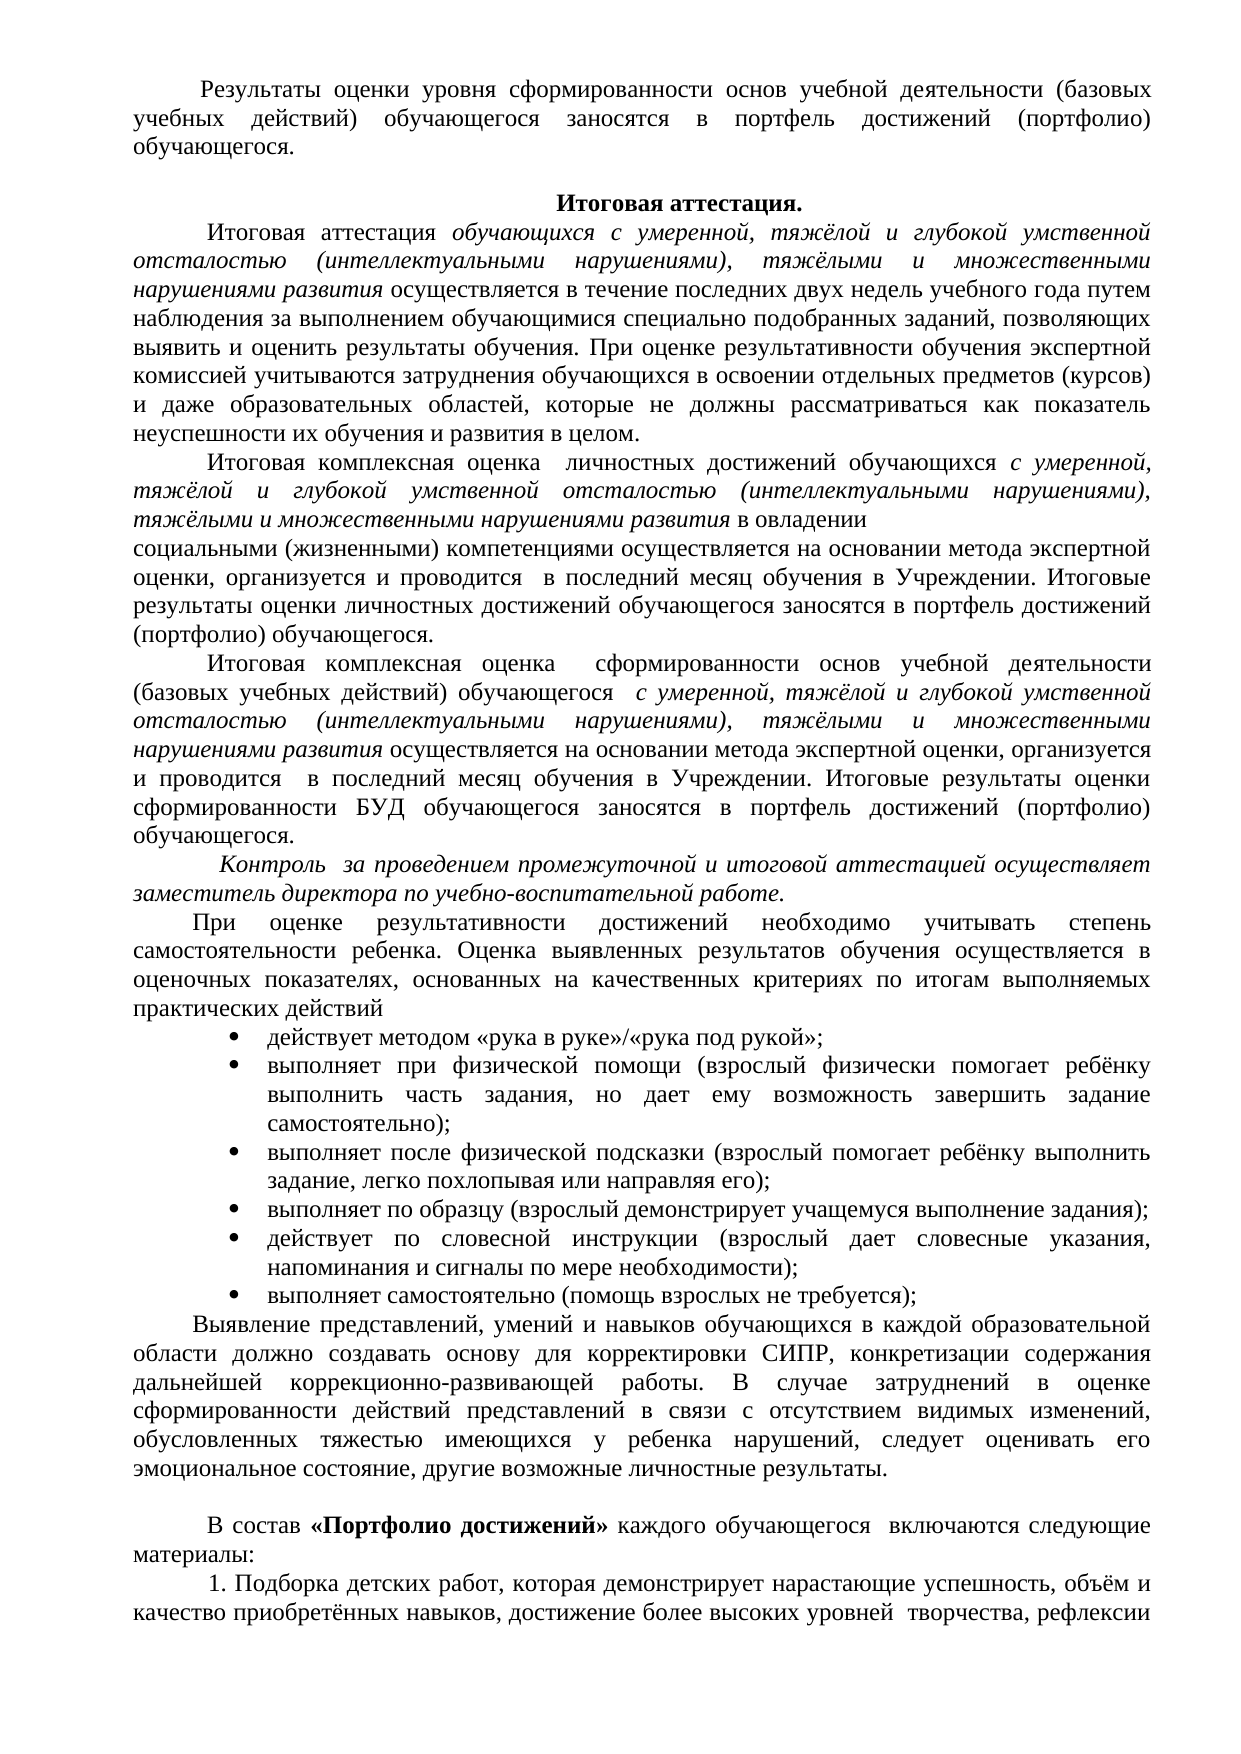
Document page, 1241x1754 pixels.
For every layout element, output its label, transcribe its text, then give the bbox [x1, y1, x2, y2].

list выполняет при физической помощи (взрослый физически помогает ребёнку выполнить часть задания, но дает ему возможность завершить задание самостоятельно); [229, 1051, 1152, 1137]
text Выявление представлений, умений и навыков обучающихся в каждой образовательной области должно создавать основу для корректировки СИПР, конкретизации содержания дальнейшей коррекционно-развивающей работы. В случае затруднений в оценке сформированности действий представлений в связи с отсутствием видимых изменений, обусловленных тяжестью имеющихся у ребенка нарушений, следует оценивать его эмоциональное состояние, другие возможные личностные результаты. [133, 1309, 1152, 1482]
text Результаты оценки уровня сформированности основ учебной деятельности (базовых учебных действий) обучающегося заносятся в портфель достижений (портфолио) обучающегося. [133, 74, 1152, 160]
text Итоговая комплексная оценка личностных достижений обучающихся с умеренной, тяжёлой и глубокой умственной отсталостью (интеллектуальными нарушениями), тяжёлыми и множественными нарушениями развития в овладении [133, 447, 1152, 533]
text В состав «Портфолио достижений» каждого обучающегося включаются следующие материалы: [133, 1511, 1152, 1568]
list действует методом «рука в руке»/«рука под рукой»; [229, 1022, 1152, 1051]
list выполняет самостоятельно (помощь взрослых не требуется); [229, 1281, 1152, 1309]
list выполняет после физической подсказки (взрослый помогает ребёнку выполнить задание, легко похлопывая или направляя его); [229, 1137, 1152, 1194]
text Контроль за проведением промежуточной и итоговой аттестацией осуществляет заместитель директора по учебно-воспитательной работе. [133, 849, 1152, 907]
text социальными (жизненными) компетенциями осуществляется на основании метода экспертной оценки, организуется и проводится в последний месяц обучения в Учреждении. Итоговые результаты оценки личностных достижений обучающегося заносятся в портфель достижений (портфолио) обучающегося. [133, 533, 1152, 648]
text При оценке результативности достижений необходимо учитывать степень самостоятельности ребенка. Оценка выявленных результатов обучения осуществляется в оценочных показателях, основанных на качественных критериях по итогам выполняемых практических действий [133, 907, 1152, 1022]
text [133, 1568, 1152, 1626]
text Итоговая комплексная оценка сформированности основ учебной деятельности (базовых учебных действий) обучающегося с умеренной, тяжёлой и глубокой умственной отсталостью (интеллектуальными нарушениями), тяжёлыми и множественными нарушениями развития осуществляется на основании метода экспертной оценки, организуется и проводится в последний месяц обучения в Учреждении. Итоговые результаты оценки сформированности БУД обучающегося заносятся в портфель достижений (портфолио) обучающегося. [133, 648, 1152, 849]
text Итоговая аттестация. [133, 188, 1152, 217]
list выполняет по образцу (взрослый демонстрирует учащемуся выполнение задания); [229, 1194, 1152, 1223]
text Итоговая аттестация обучающихся с умеренной, тяжёлой и глубокой умственной отсталостью (интеллектуальными нарушениями), тяжёлыми и множественными нарушениями развития осуществляется в течение последних двух недель учебного года путем наблюдения за выполнением обучающимися специально подобранных заданий, позволяющих выявить и оценить результаты обучения. При оценке результативности обучения экспертной комиссией учитываются затруднения обучающихся в освоении отдельных предметов (курсов) и даже образовательных областей, которые не должны рассматриваться как показатель неуспешности их обучения и развития в целом. [133, 217, 1152, 447]
list действует по словесной инструкции (взрослый дает словесные указания, напоминания и сигналы по мере необходимости); [229, 1223, 1152, 1281]
